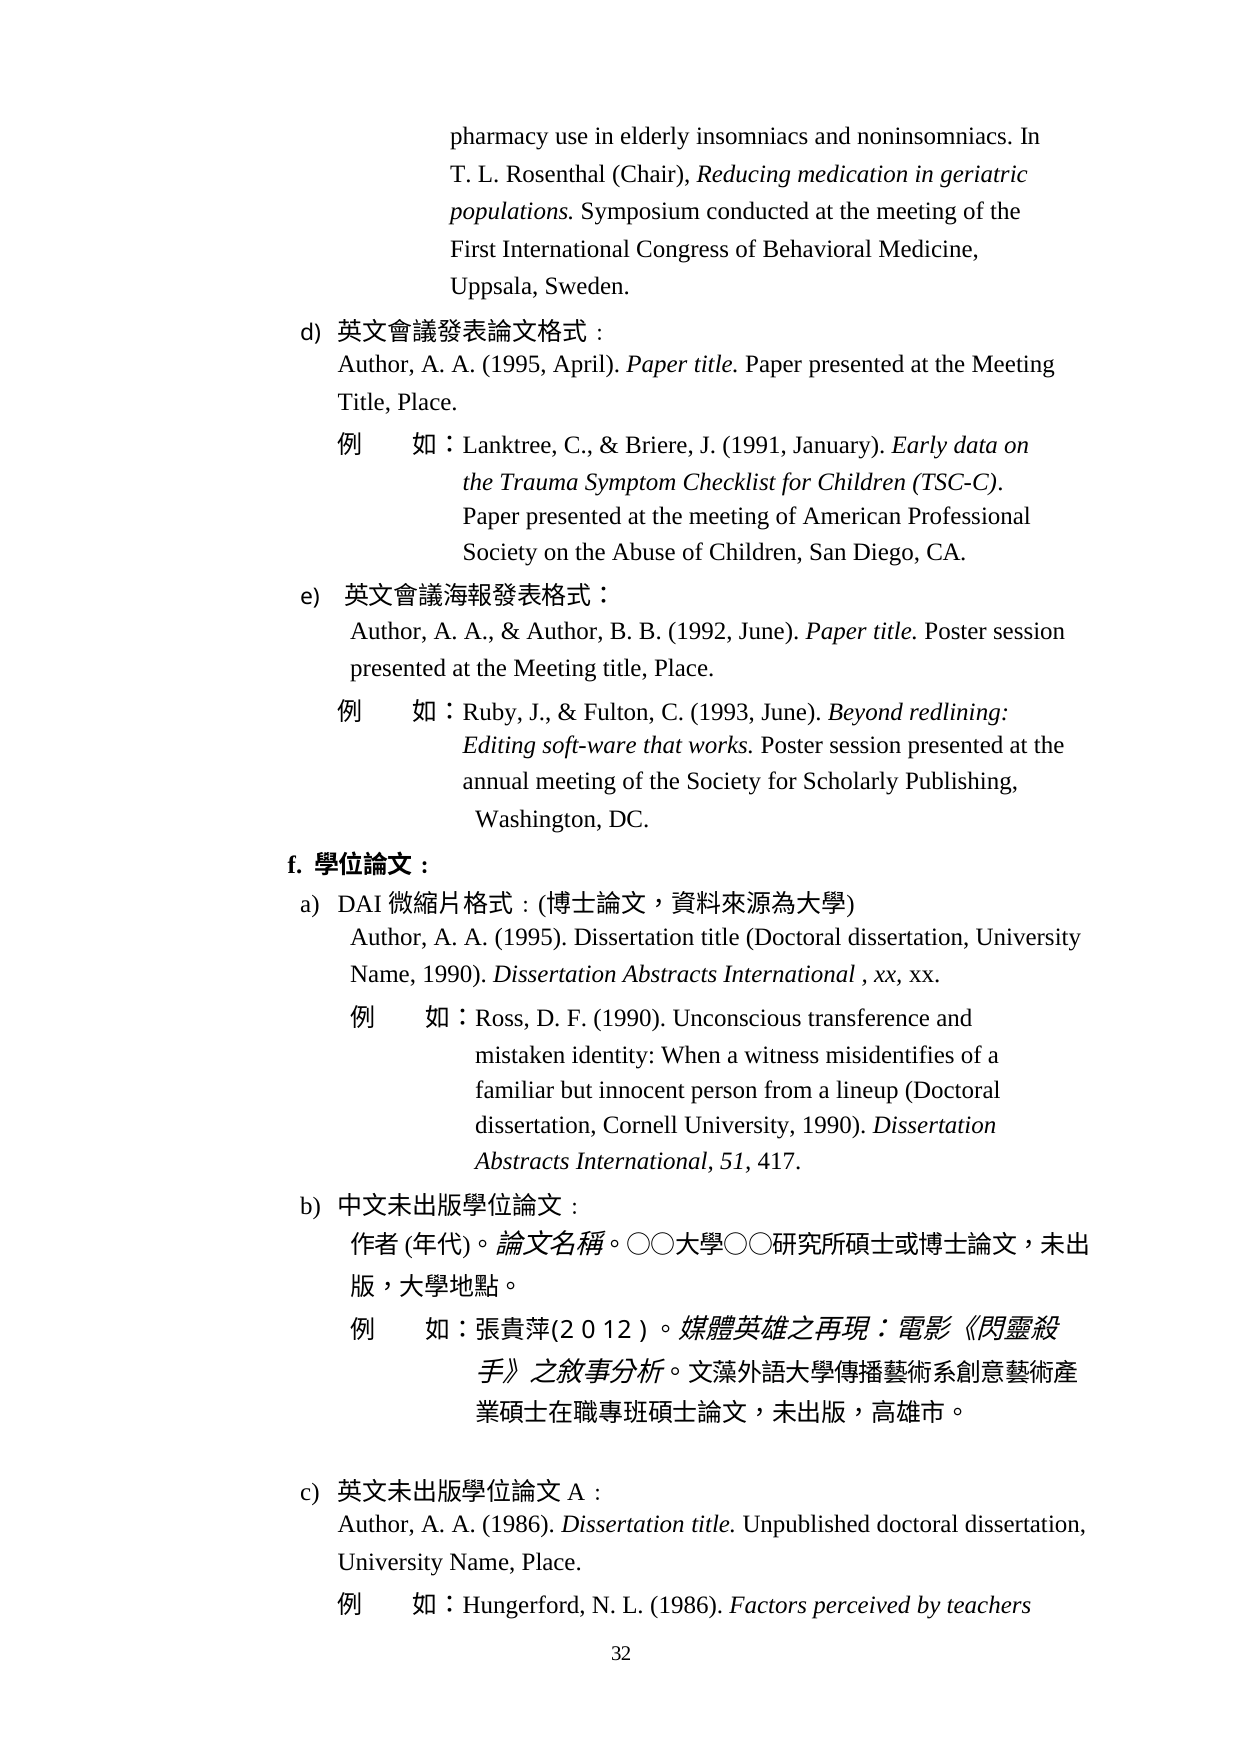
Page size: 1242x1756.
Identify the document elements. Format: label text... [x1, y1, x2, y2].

text 例 如：張貴萍(2 0 12 ) 。媒體英雄之再現：電影《閃靈殺手》之敘事分析。文藻外語大學傳播藝術系創意藝術產業碩士在職專班碩士論文，未出版，高雄市。 [350, 1307, 1097, 1429]
text T. L. Rosenthal (Chair), Reducing medication in geriatric populations. Symposium conducted at the meeting of the First International Congress of Behavioral Medicine, Uppsala, Sweden. [450, 159, 1059, 300]
text annual meeting of the Society for Scholarly Publishing, Washington, DC. [462, 766, 1119, 832]
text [337, 1585, 1071, 1621]
text Society on the Abuse of Children, San Diego, CA. [462, 537, 1119, 566]
list DAI 微縮片格式﹕(博士論文，資料來源為大學) [300, 884, 1119, 920]
text Author, A. A. (1995, April). Paper title. Paper presented at the Meeting Title, Place. [337, 349, 1093, 415]
text 例 如：Ross, D. F. (1990). Unconscious transference and mistaken identity: When a witness misidentifies of a familiar but innocent person from a lineup (Doctoral dissertation, Cornell University, 1990). Dissertation Abstracts International, 51, 417. [350, 997, 1063, 1175]
subtitle 學位論文﹕ [287, 844, 1119, 880]
text 例 如：Lanktree, C., & Briere, J. (1991, January). Early data on the Trauma Symptom Checklist for Children (TSC-C). Paper presented at the meeting of American Professional [337, 424, 1062, 530]
list 英文會議發表論文格式﹕ [300, 312, 1119, 348]
text Author, A. A. (1995). Dissertation title (Doctoral dissertation, University Name, 1990). Dissertation Abstracts International , xx, xx. [350, 922, 1119, 988]
text pharmacy use in elderly insomniacs and noninsomniacs. In [450, 121, 1119, 150]
text Author, A. A. (1986). Dissertation title. Unpublished doctoral dissertation, University Name, Place. [337, 1509, 1119, 1575]
text 例 如：Ruby, J., & Fulton, C. (1993, June). Beyond redlining: Editing soft-ware that works. Poster session presented at the [337, 691, 1084, 759]
text 作者 (年代)。論文名稱。○○大學○○研究所碩士或博士論文，未出版，大學地點。 [350, 1222, 1092, 1302]
list 中文未出版學位論文﹕ [300, 1185, 1119, 1222]
list 英文未出版學位論文 A﹕ [300, 1472, 1119, 1508]
text Author, A. A., & Author, B. B. (1992, June). Paper title. Poster session presented at the Meeting title, Place. [350, 616, 1119, 682]
list 英文會議海報發表格式： [300, 576, 1119, 612]
